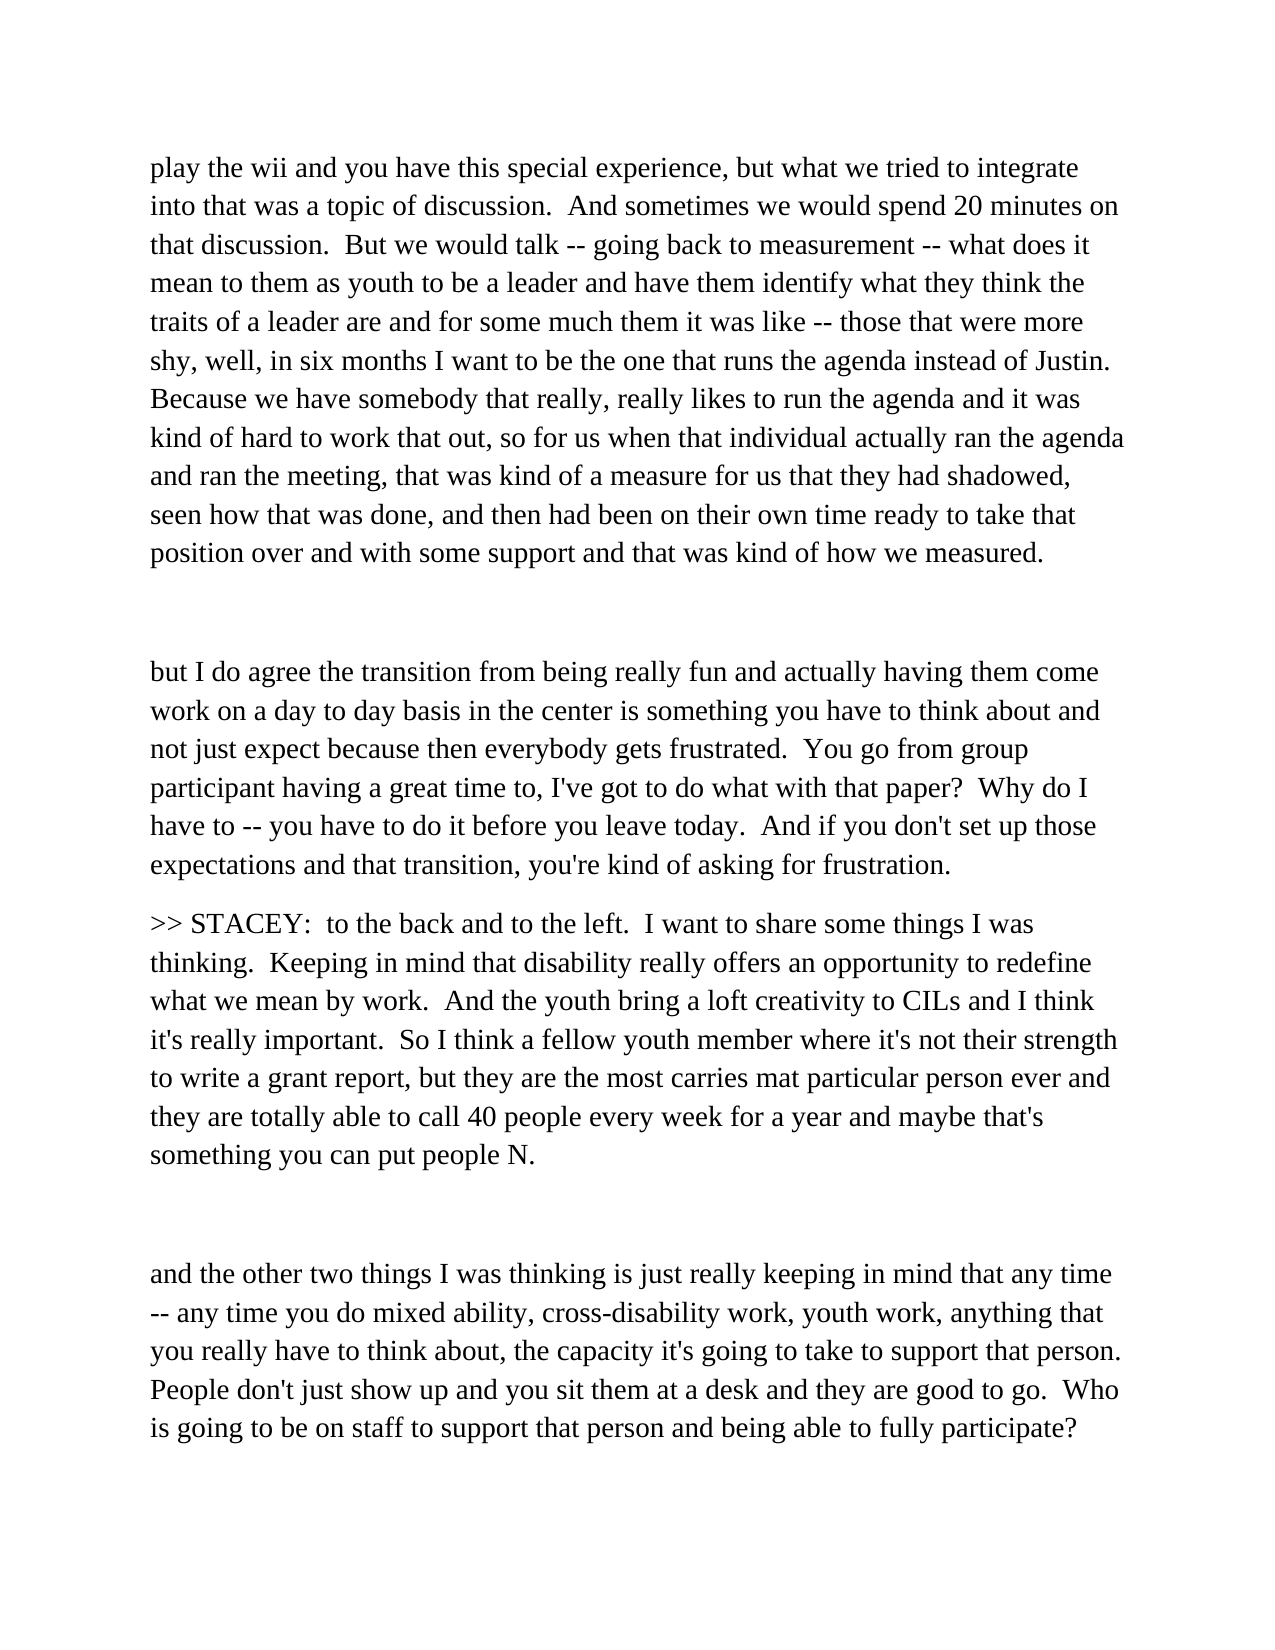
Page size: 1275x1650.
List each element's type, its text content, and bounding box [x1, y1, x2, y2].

text >> STACEY: to the back and to the left. I want to share some things I was thinking. Keeping in mind that disability really offers an opportunity to redefine what we mean by work. And the youth bring a loft creativity to CILs and I think it's really important. So I think a fellow youth member where it's not their strength to write a grant report, but they are the most carries mat particular person ever and they are totally able to call 40 people every week for a year and maybe that's something you can put people N. [150, 906, 1125, 1171]
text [150, 150, 1125, 569]
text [150, 1256, 1125, 1444]
text but I do agree the transition from being really fun and actually having them come work on a day to day basis in the center is something you have to think about and not just expect because then everybody gets frustrated. You go from group participant having a great time to, I've got to do what with that paper? Why do I have to -- you have to do it before you leave today. And if you don't set up those expectations and that transition, you're kind of asking for frustration. [150, 654, 1125, 880]
